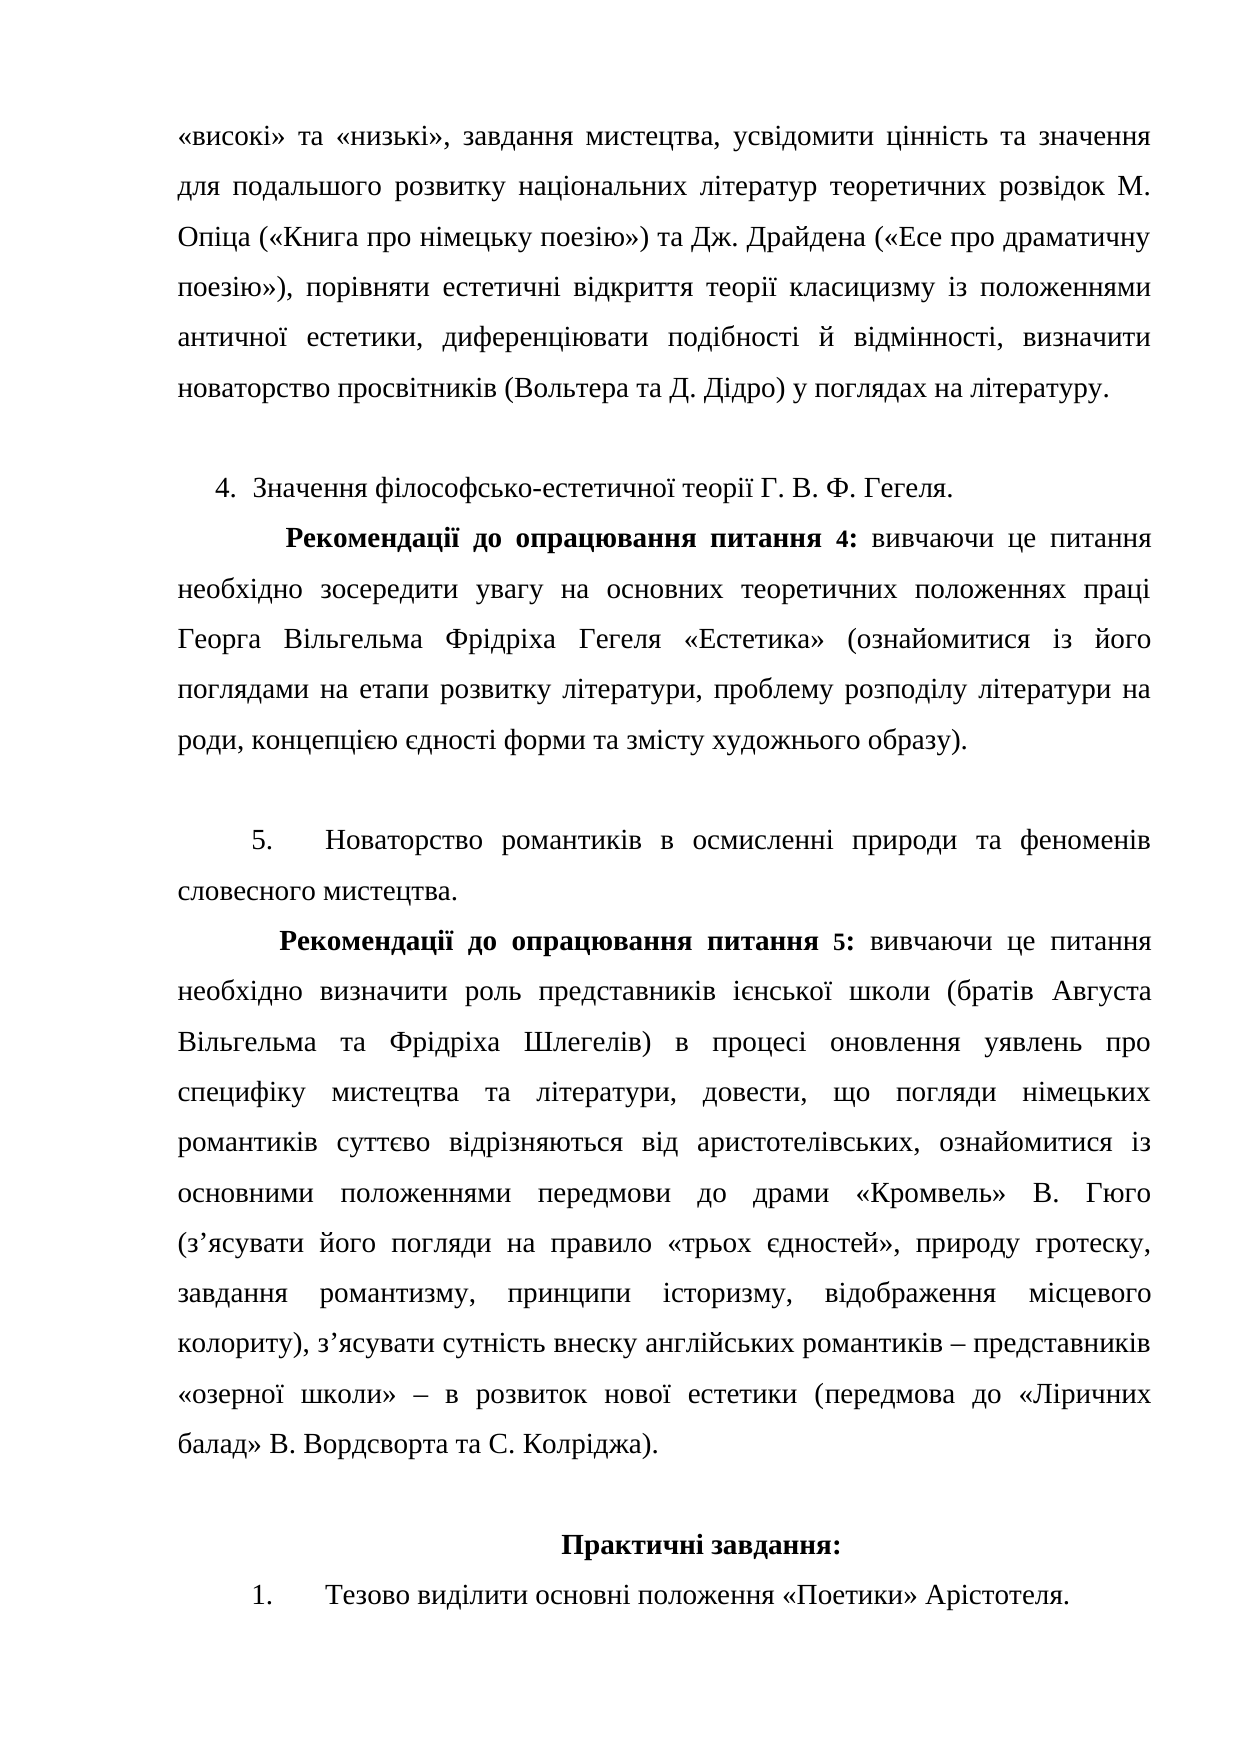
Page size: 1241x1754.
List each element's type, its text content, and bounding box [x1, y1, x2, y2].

text Рекомендації до опрацювання питання 5: вивчаючи це питання необхідно визначити роль представників ієнської школи (братів Августа Вільгельма та Фрідріха Шлегелів) в процесі оновлення уявлень про специфіку мистецтва та літератури, довести, що погляди німецьких романтиків суттєво відрізняються від аристотелівських, ознайомитися із основними положеннями передмови до драми «Кромвель» В. Гюго (з’ясувати його погляди на правило «трьох єдностей», природу гротеску, завдання романтизму, принципи історизму, відображення місцевого колориту), з’ясувати сутність внеску англійських романтиків – представників «озерної школи» – в розвиток нової естетики (передмова до «Ліричних балад» В. Вордсворта та С. Колріджа). [177, 923, 1152, 1460]
text Рекомендації до опрацювання питання 4: вивчаючи це питання необхідно зосередити увагу на основних теоретичних положеннях праці Георга Вільгельма Фрідріха Гегеля «Естетика» (ознайомитися із його поглядами на етапи розвитку літератури, проблему розподілу літератури на роди, концепцією єдності форми та змісту художнього образу). [177, 521, 1152, 755]
list Тезово виділити основні положення «Поетики» Арістотеля. [177, 1577, 1152, 1611]
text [177, 118, 1152, 403]
text Практичні завдання: [177, 1527, 1152, 1560]
list Новаторство романтиків в осмисленні природи та феноменів словесного мистецтва. [177, 822, 1152, 906]
list Значення філософсько-естетичної теорії Г. В. Ф. Гегеля. [215, 470, 1152, 504]
